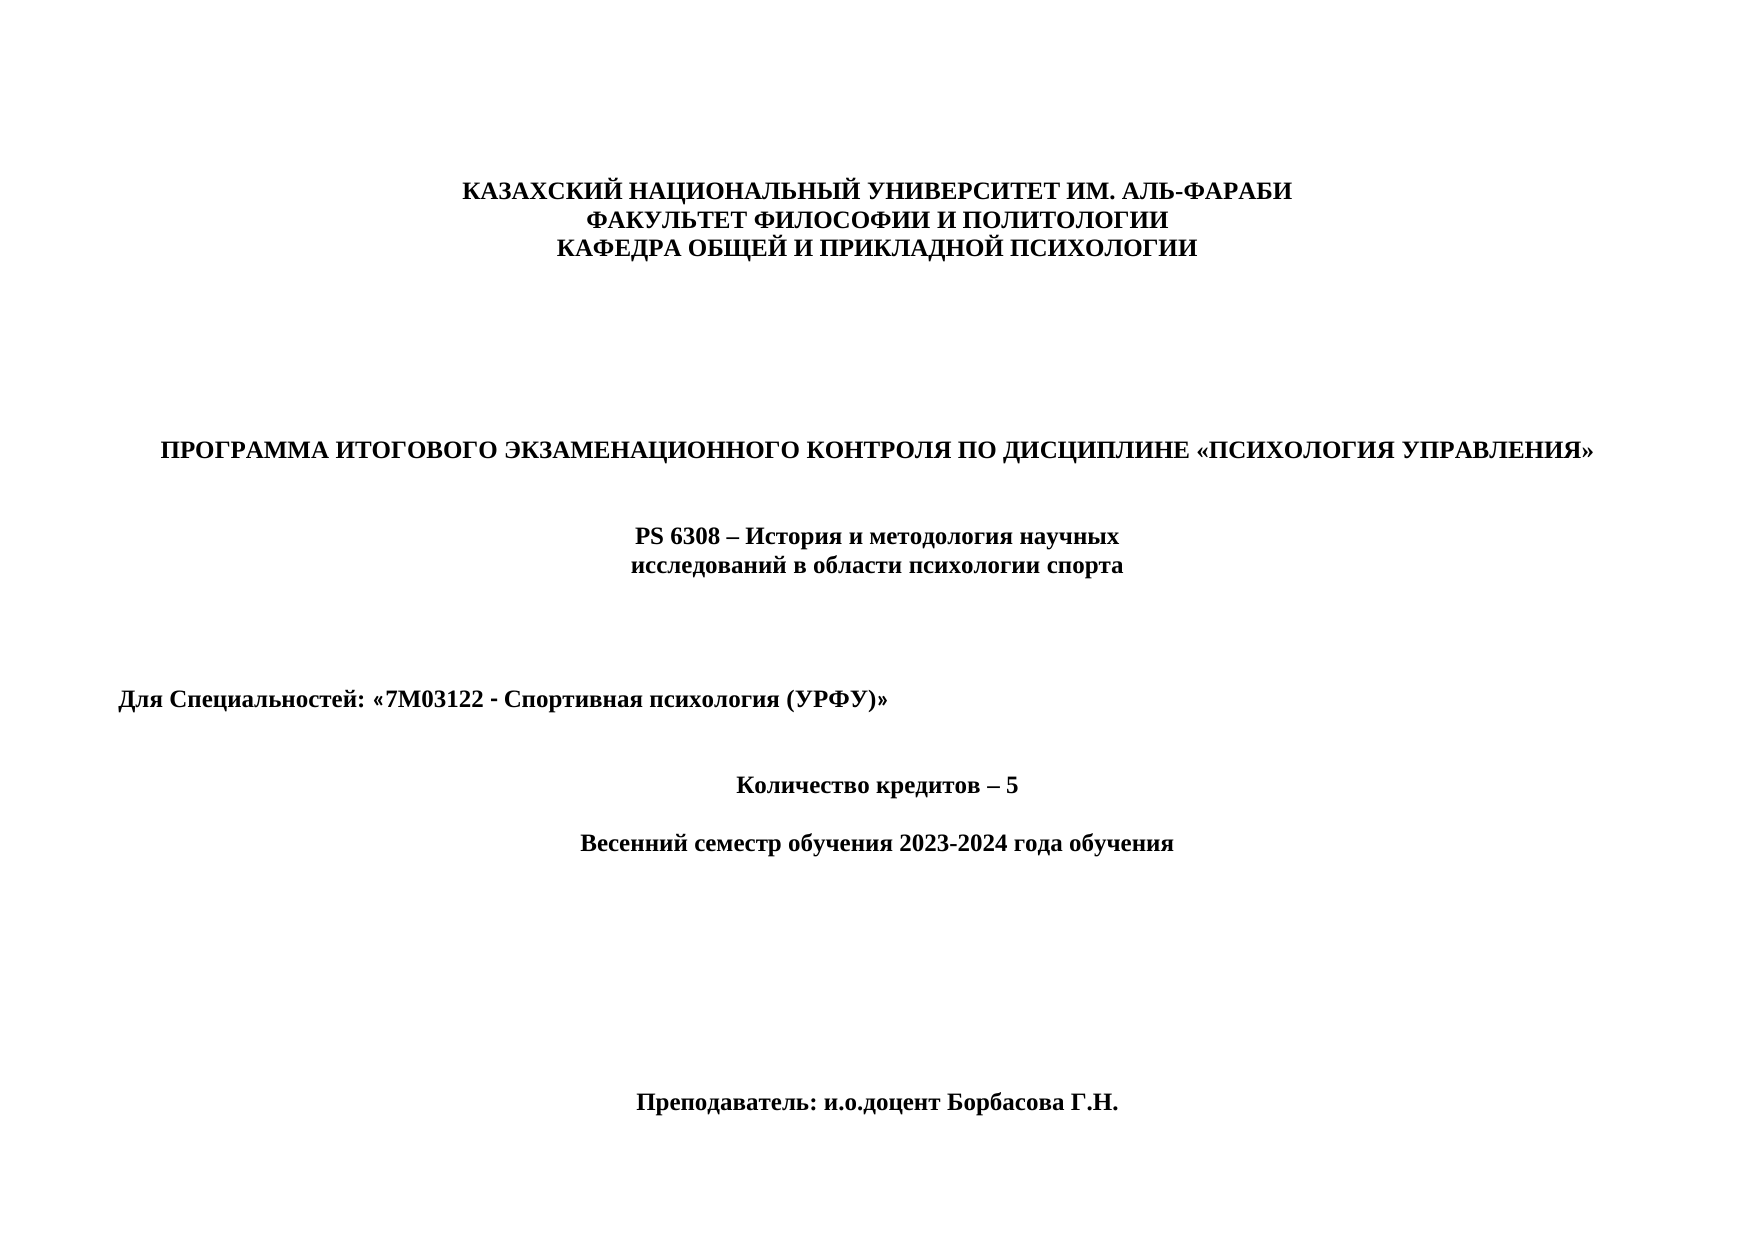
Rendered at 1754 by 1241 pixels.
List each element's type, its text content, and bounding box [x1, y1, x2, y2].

text КАФЕДРА ОБЩЕЙ И ПРИКЛАДНОЙ ПСИХОЛОГИИ [432, 234, 1321, 262]
text Преподаватель: и.о.доцент Борбасова Г.Н. [432, 1087, 1322, 1116]
text КАЗАХСКИЙ НАЦИОНАЛЬНЫЙ УНИВЕРСИТЕТ ИМ. АЛЬ-ФАРАБИ ФАКУЛЬТЕТ ФИЛОСОФИИ И ПОЛИТОЛОГИИ [432, 176, 1322, 234]
text PS 6308 – История и методология научных исследований в области психологии спорта [554, 521, 1200, 579]
text ПРОГРАММА ИТОГОВОГО ЭКЗАМЕНАЦИОННОГО КОНТРОЛЯ ПО ДИСЦИПЛИНЕ «ПСИХОЛОГИЯ УПРАВЛЕНИЯ» [159, 435, 1595, 464]
text Для Специальностей: «7M03122 - Спортивная психология (УРФУ)» [118, 683, 1710, 714]
text Весенний семестр обучения 2023-2024 года обучения [432, 828, 1322, 857]
text Количество кредитов – 5 [432, 771, 1322, 799]
